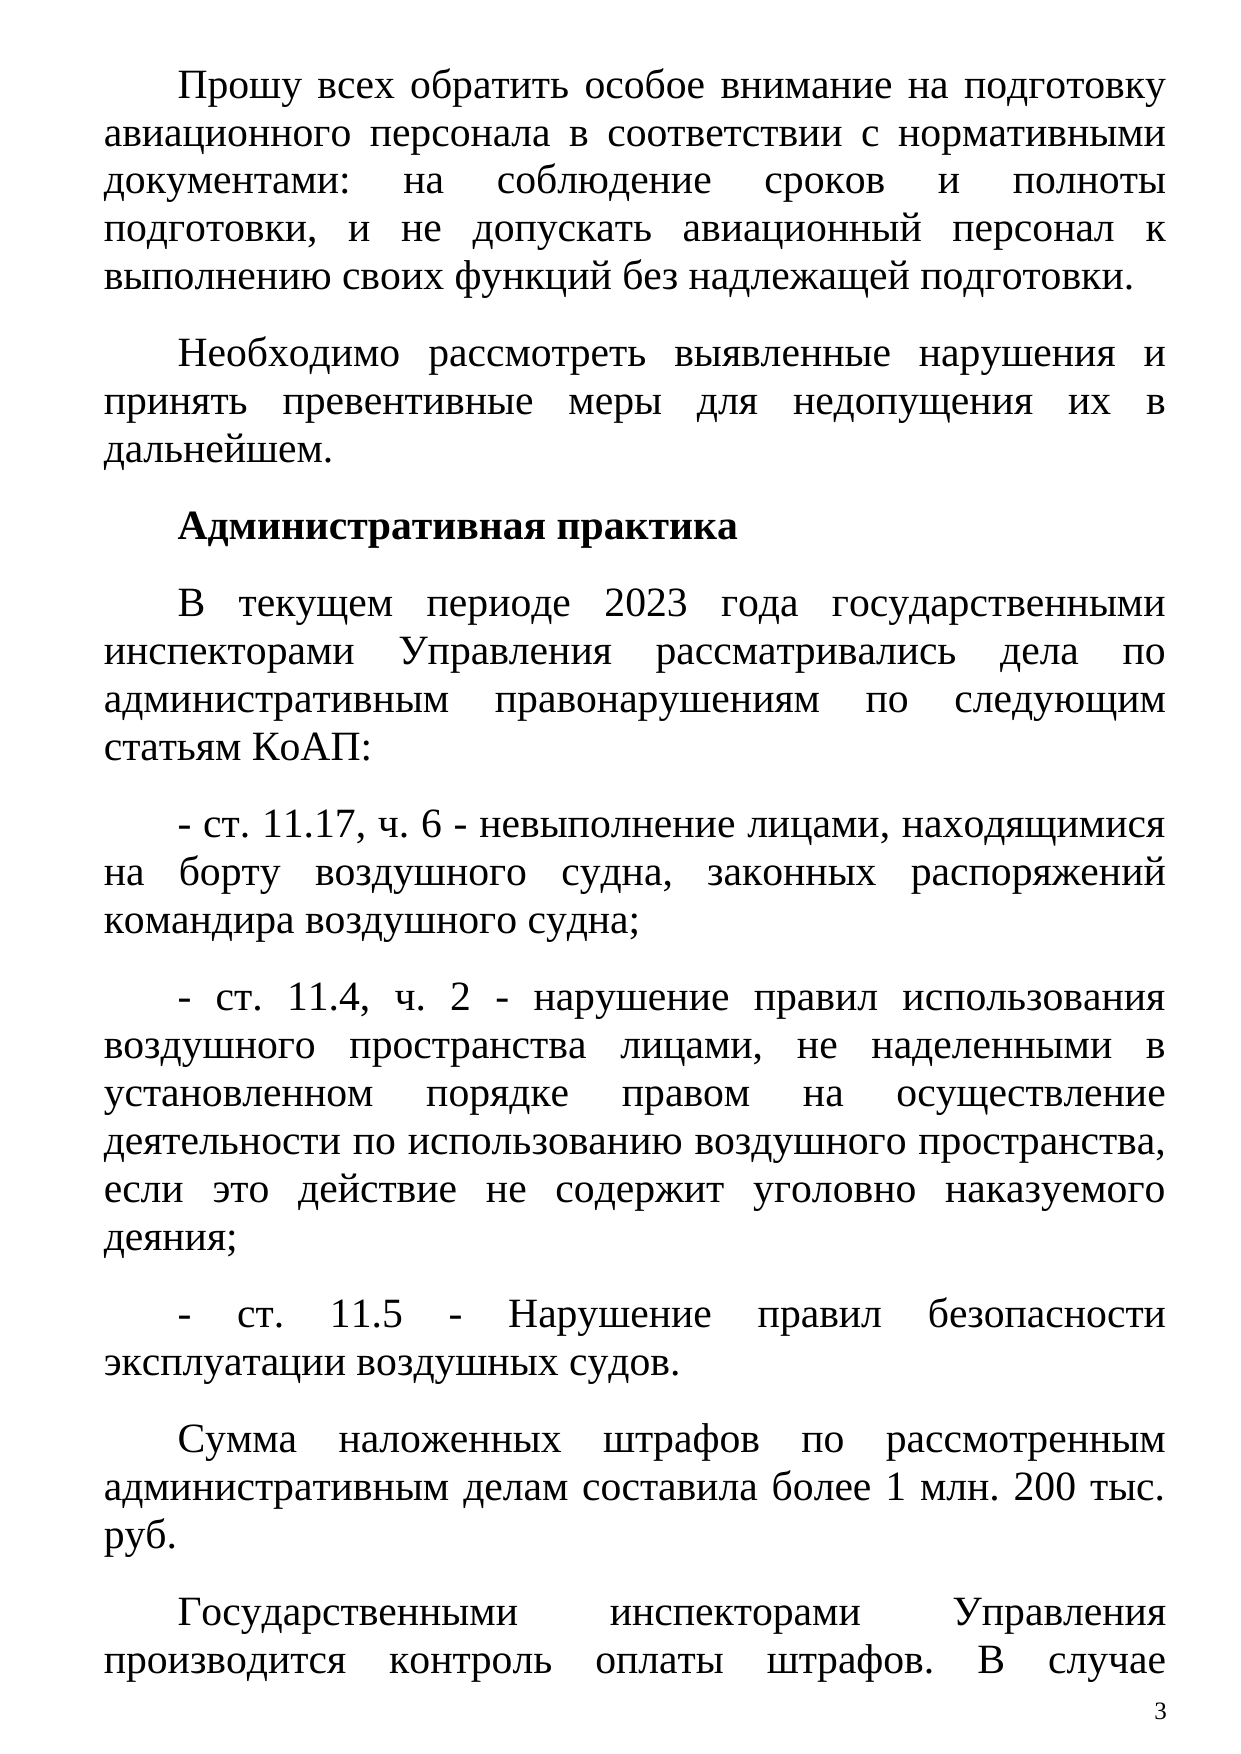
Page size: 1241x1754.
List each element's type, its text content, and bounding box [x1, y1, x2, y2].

text В текущем периоде 2023 года государственными инспекторами Управления рассматривались дела по административным правонарушениям по следующим статьям КоАП: [103, 578, 1167, 769]
text Прошу всех обратить особое внимание на подготовку авиационного персонала в соответствии с нормативными документами: на соблюдение сроков и полноты подготовки, и не допускать авиационный персонал к выполнению своих функций без надлежащей подготовки. [103, 59, 1167, 299]
text - ст. 11.17, ч. 6 - невыполнение лицами, находящимися на борту воздушного судна, законных распоряжений командира воздушного судна; [103, 799, 1167, 942]
text - ст. 11.4, ч. 2 - нарушение правил использования воздушного пространства лицами, не наделенными в установленном порядке правом на осуществление деятельности по использованию воздушного пространства, если это действие не содержит уголовно наказуемого деяния; [103, 972, 1167, 1259]
text Необходимо рассмотреть выявленные нарушения и принять превентивные меры для недопущения их в дальнейшем. [103, 328, 1167, 472]
text Административная практика [103, 501, 1167, 549]
text Сумма наложенных штрафов по рассмотренным административным делам составила более 1 млн. 200 тыс. руб. [103, 1413, 1167, 1557]
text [103, 1586, 1167, 1682]
text - ст. 11.5 - Нарушение правил безопасности эксплуатации воздушных судов. [103, 1288, 1167, 1384]
